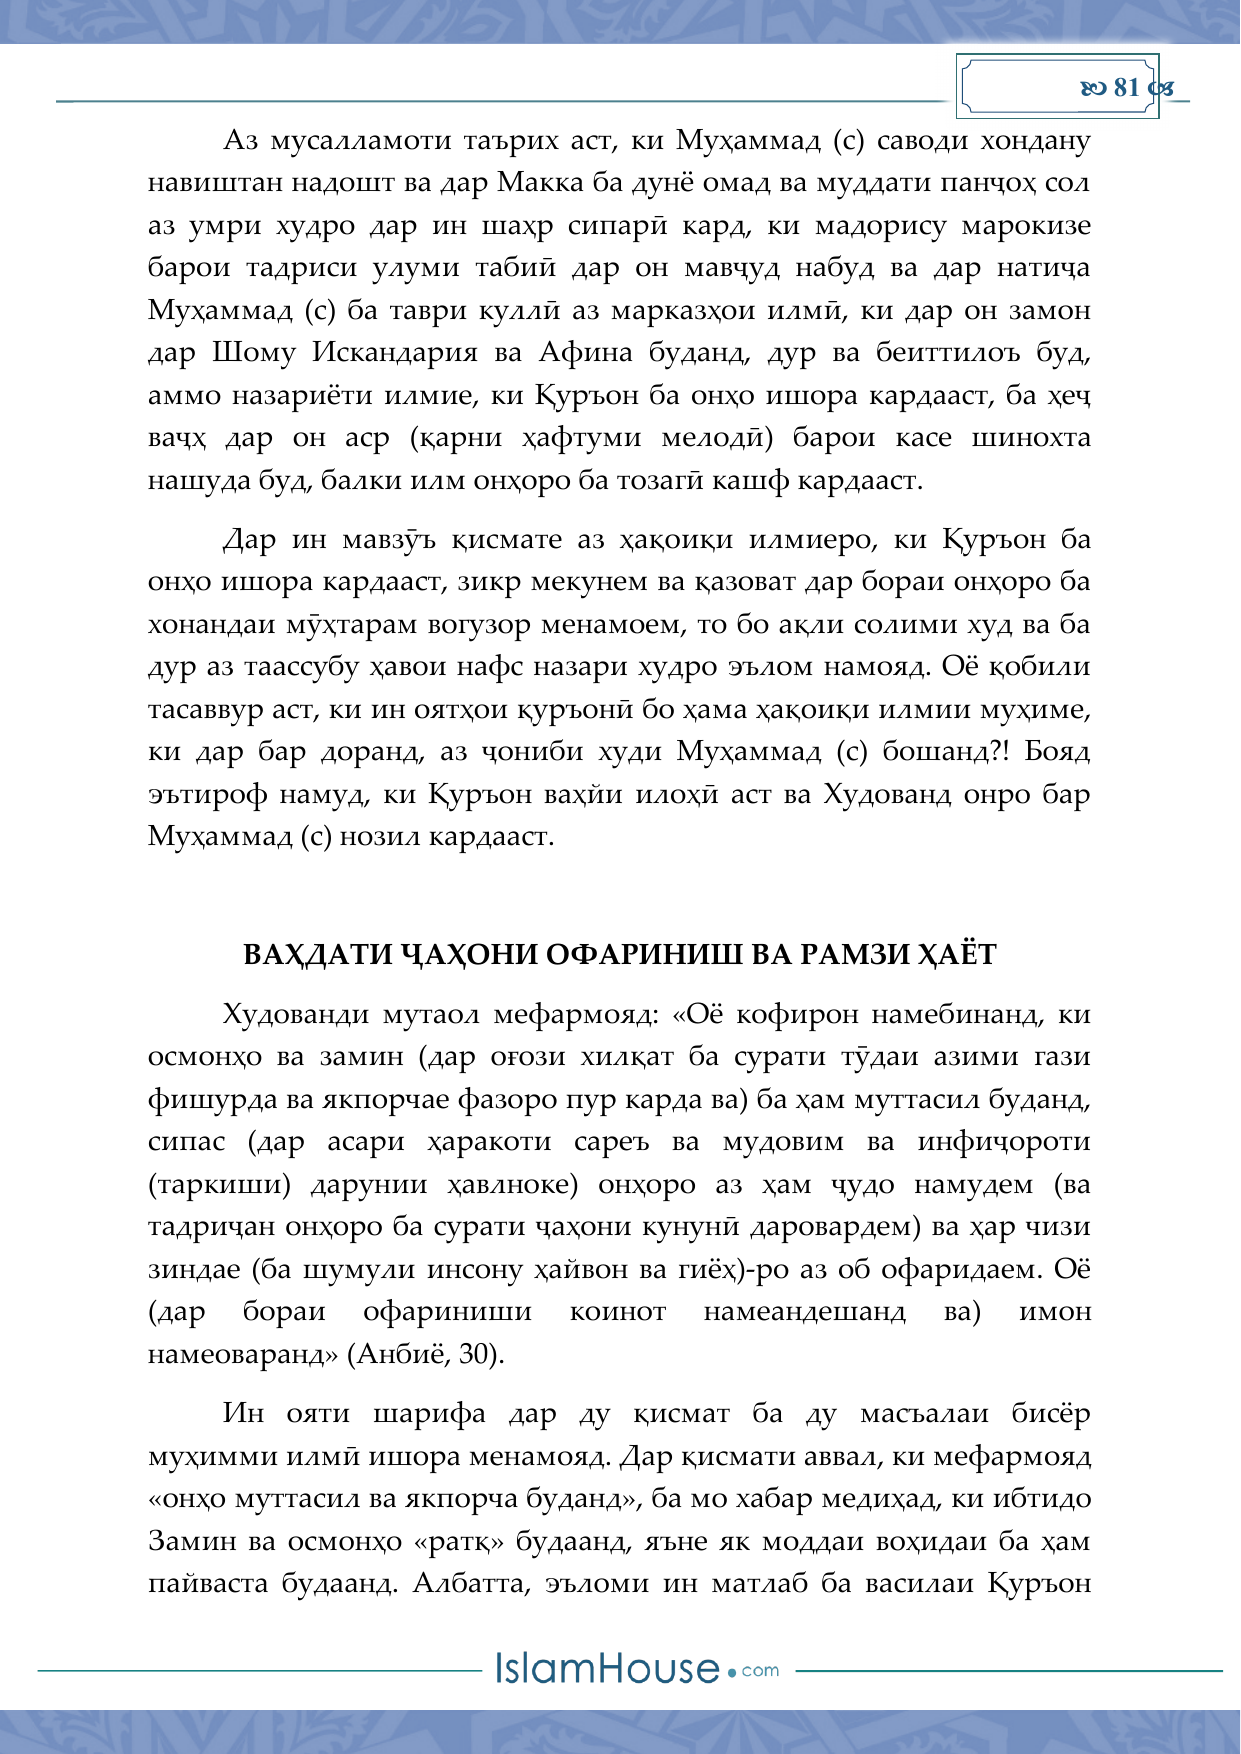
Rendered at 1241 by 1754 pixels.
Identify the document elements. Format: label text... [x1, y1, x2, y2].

picture [487, 1646, 1224, 1691]
picture [28, 1645, 483, 1691]
text Худованди мутаол мефармояд: «Оё кофирон намебинанд, ки осмонҳо ва замин (дар оғози хилқат ба сурати тӯдаи азими гази фишурда ва якпорчае фазоро пур карда ва) ба ҳам муттасил буданд, сипас (дар асари ҳаракоти сареъ ва мудовим ва инфиҷороти (таркиши) дарунии ҳавлноке) онҳоро аз ҳам ҷудо намудем (ва тадриҷан онҳоро ба сурати ҷаҳони кунунӣ даровардем) ва ҳар чизи зиндае (ба шумули инсону ҳайвон ва гиёҳ)-ро аз об офаридаем. Оё (дар бораи офариниши коинот намеандешанд ва) имон намеоваранд» (Анбиё, 30). [148, 992, 1092, 1372]
text Аз мусалламоти таърих аст, ки Муҳаммад (с) саводи хондану навиштан надошт ва дар Макка ба дунё омад ва муддати панҷоҳ сол аз умри худро дар ин шаҳр сипарӣ кард, ки мадорису марокизе барои тадриси улуми табиӣ дар он мавҷуд набуд ва дар натиҷа Муҳаммад (с) ба таври куллӣ аз марказҳои илмӣ, ки дар он замон дар Шому Искандария ва Афина буданд, дур ва беиттилоъ буд, аммо назариёти илмие, ки Қуръон ба онҳо ишора кардааст, ба ҳеҷ ваҷҳ дар он аср (қарни ҳафтуми мелодӣ) барои касе шинохта нашуда буд, балки илм онҳоро ба тозагӣ кашф кардааст. [148, 118, 1092, 497]
text ВАҲДАТИ ҶАҲОНИ ОФАРИНИШ ВА РАМЗИ ҲАЁТ [148, 933, 1092, 972]
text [148, 1391, 1092, 1601]
text Дар ин мавзӯъ қисмате аз ҳақоиқи илмиеро, ки Қуръон ба онҳо ишора кардааст, зикр мекунем ва қазоват дар бораи онҳоро ба хонандаи мӯҳтарам вогузор менамоем, то бо ақли солими худ ва ба дур аз таассубу ҳавои нафс назари худро эълом намояд. Оё қобили тасаввур аст, ки ин оятҳои қуръонӣ бо ҳама ҳақоиқи илмии муҳиме, ки дар бар доранд, аз ҷониби худи Муҳаммад (с) бошанд?! Бояд эътироф намуд, ки Қуръон ваҳйи илоҳӣ аст ва Худованд онро бар Муҳаммад (с) нозил кардааст. [148, 517, 1092, 854]
